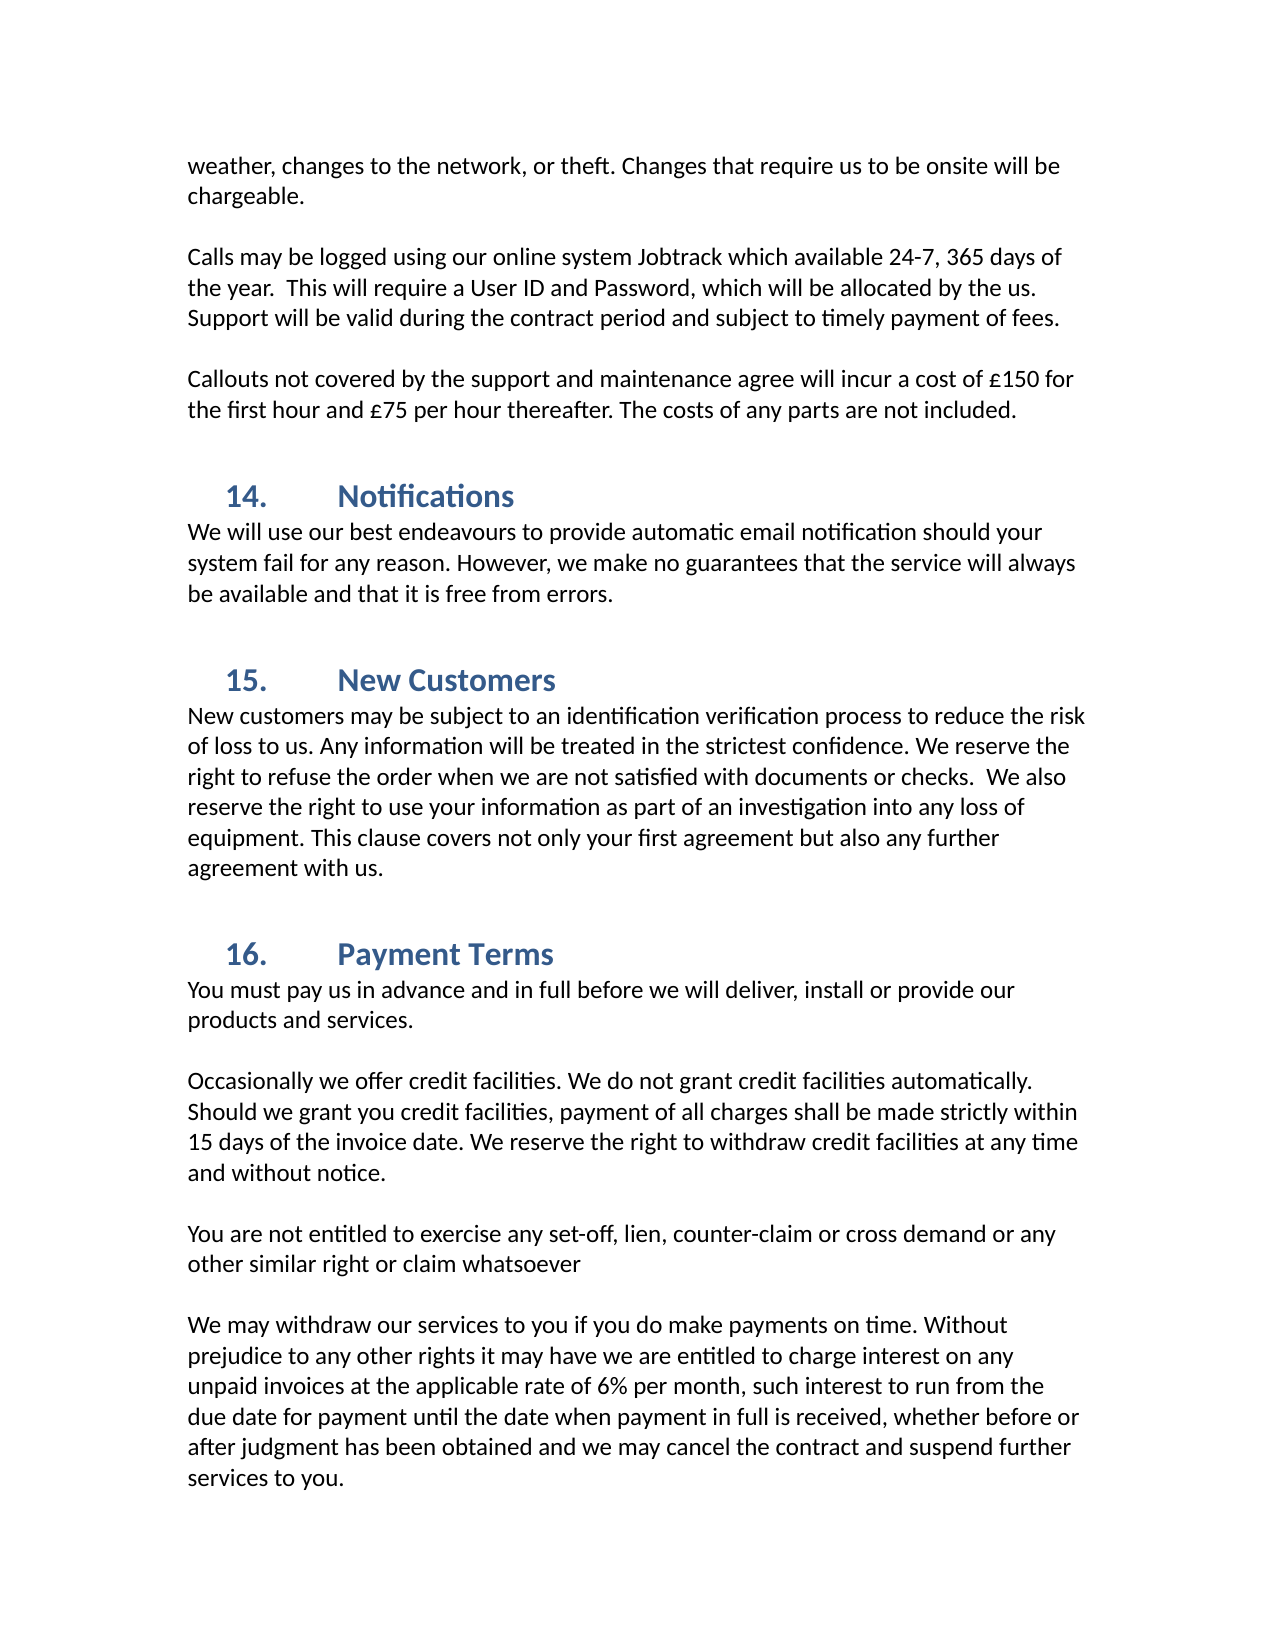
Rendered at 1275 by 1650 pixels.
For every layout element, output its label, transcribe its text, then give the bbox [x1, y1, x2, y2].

text We may withdraw our services to you if you do make payments on time. Without prejudice to any other rights it may have we are entitled to charge interest on any unpaid invoices at the applicable rate of 6% per month, such interest to run from the due date for payment until the date when payment in full is received, whether before or after judgment has been obtained and we may cancel the contract and suspend further services to you. [187, 1309, 1087, 1493]
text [187, 150, 1087, 211]
text You must pay us in advance and in full before we will deliver, install or provide our products and services. [187, 974, 1087, 1035]
text Occasionally we offer credit facilities. We do not grant credit facilities automatically. Should we grant you credit facilities, payment of all charges shall be made strictly within 15 days of the invoice date. We reserve the right to withdraw credit facilities at any time and without notice. [187, 1065, 1087, 1187]
subtitle Payment Terms [225, 933, 1087, 974]
text You are not entitled to exercise any set-off, lien, counter-claim or cross demand or any other similar right or claim whatsoever [187, 1218, 1087, 1279]
text New customers may be subject to an identification verification process to reduce the risk of loss to us. Any information will be treated in the strictest confidence. We reserve the right to refuse the order when we are not satisfied with documents or checks. We also reserve the right to use your information as part of an investigation into any loss of equipment. This clause covers not only your first agreement but also any further agreement with us. [187, 700, 1087, 883]
subtitle New Customers [225, 659, 1087, 700]
text Calls may be logged using our online system Jobtrack which available 24-7, 365 days of the year. This will require a User ID and Password, which will be allocated by the us. Support will be valid during the contract period and subject to timely payment of fees. [187, 242, 1087, 333]
text Callouts not covered by the support and maintenance agree will incur a cost of £150 for the first hour and £75 per hour thereafter. The costs of any parts are not included. [187, 364, 1087, 425]
subtitle Notifications [225, 475, 1087, 515]
text We will use our best endeavours to provide automatic email notification should your system fail for any reason. However, we make no guarantees that the service will always be available and that it is free from errors. [187, 515, 1087, 609]
